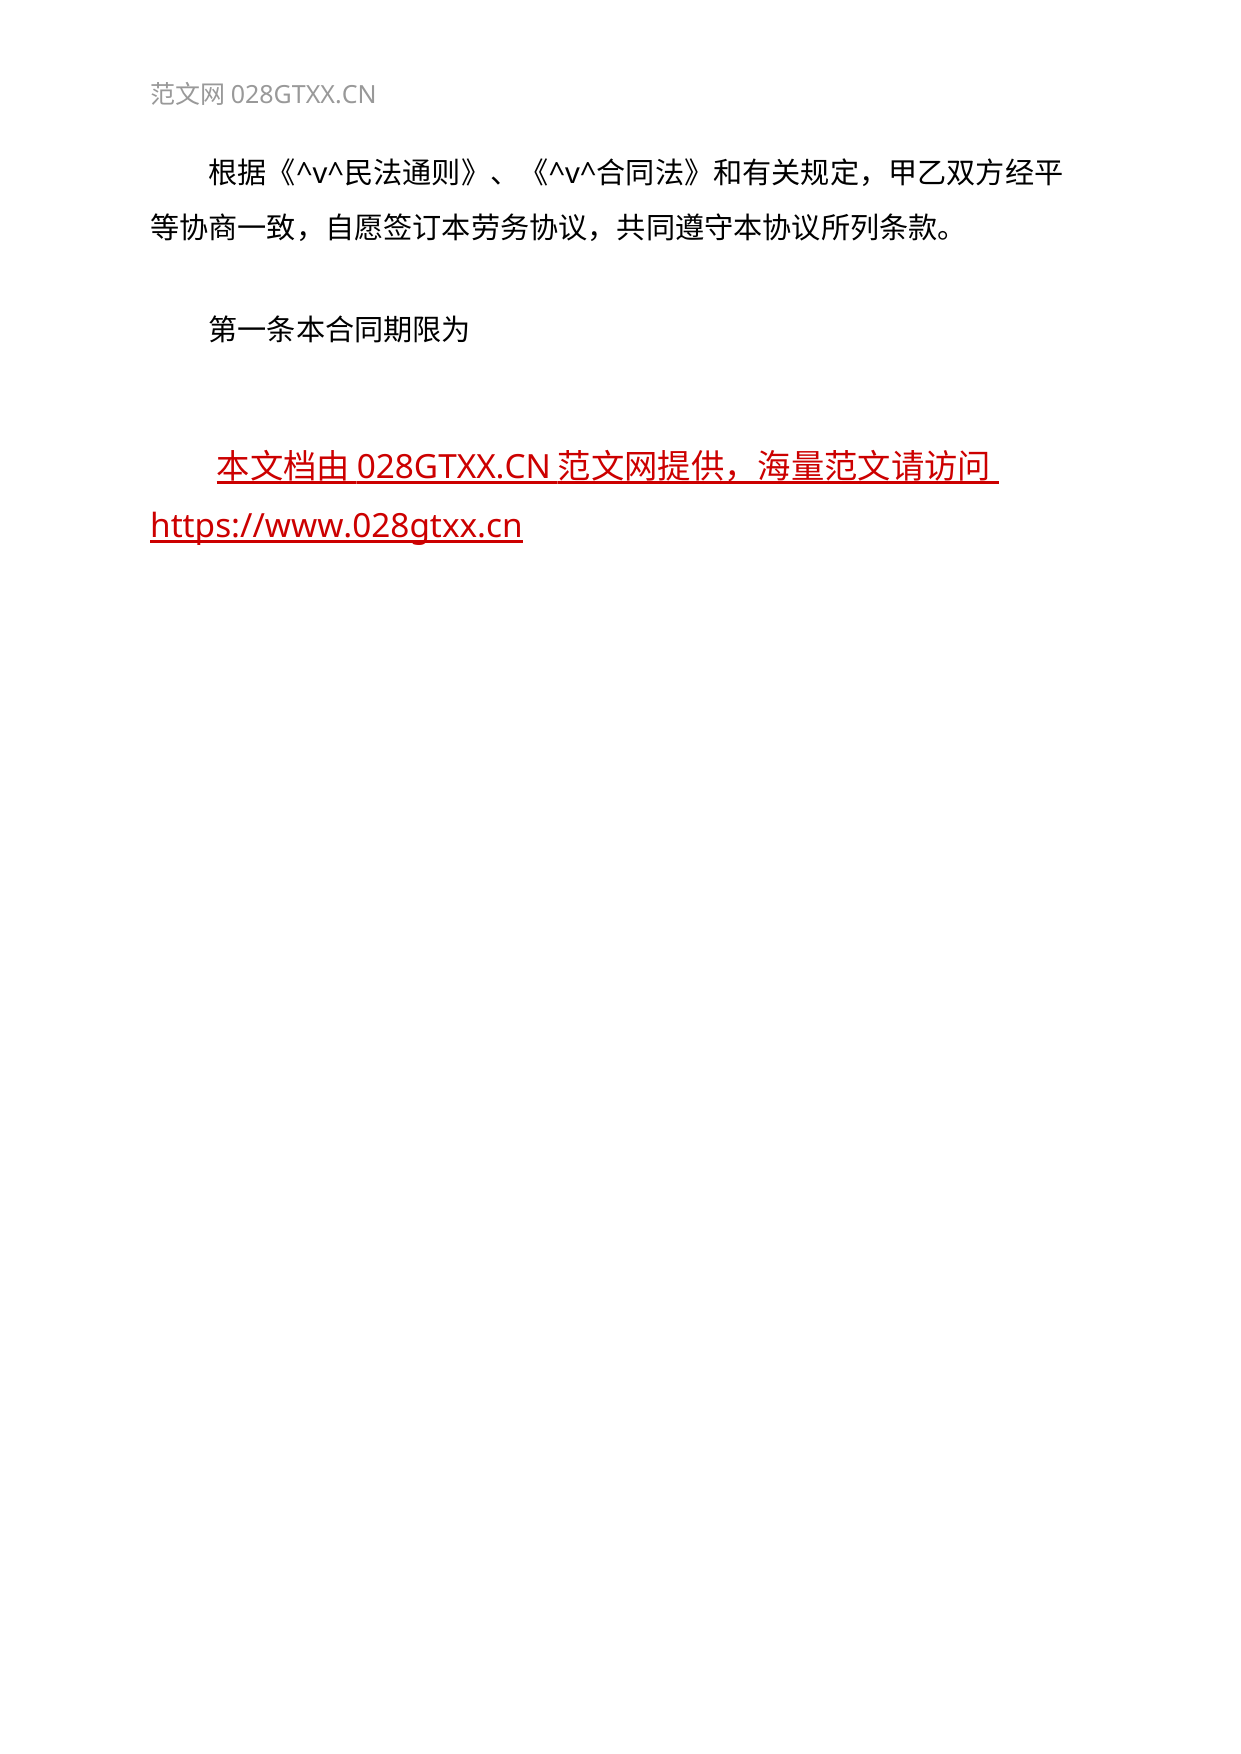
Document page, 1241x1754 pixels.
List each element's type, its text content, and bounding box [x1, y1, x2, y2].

text 根据《^v^民法通则》、《^v^合同法》和有关规定，甲乙双方经平等协商一致，自愿签订本劳务协议，共同遵守本协议所列条款。 [150, 150, 1090, 247]
text 第一条本合同期限为 [150, 307, 1090, 349]
text 本文档由028GTXX.CN范文网提供，海量范文请访问 https://www.028gtxx.cn [150, 440, 1090, 547]
